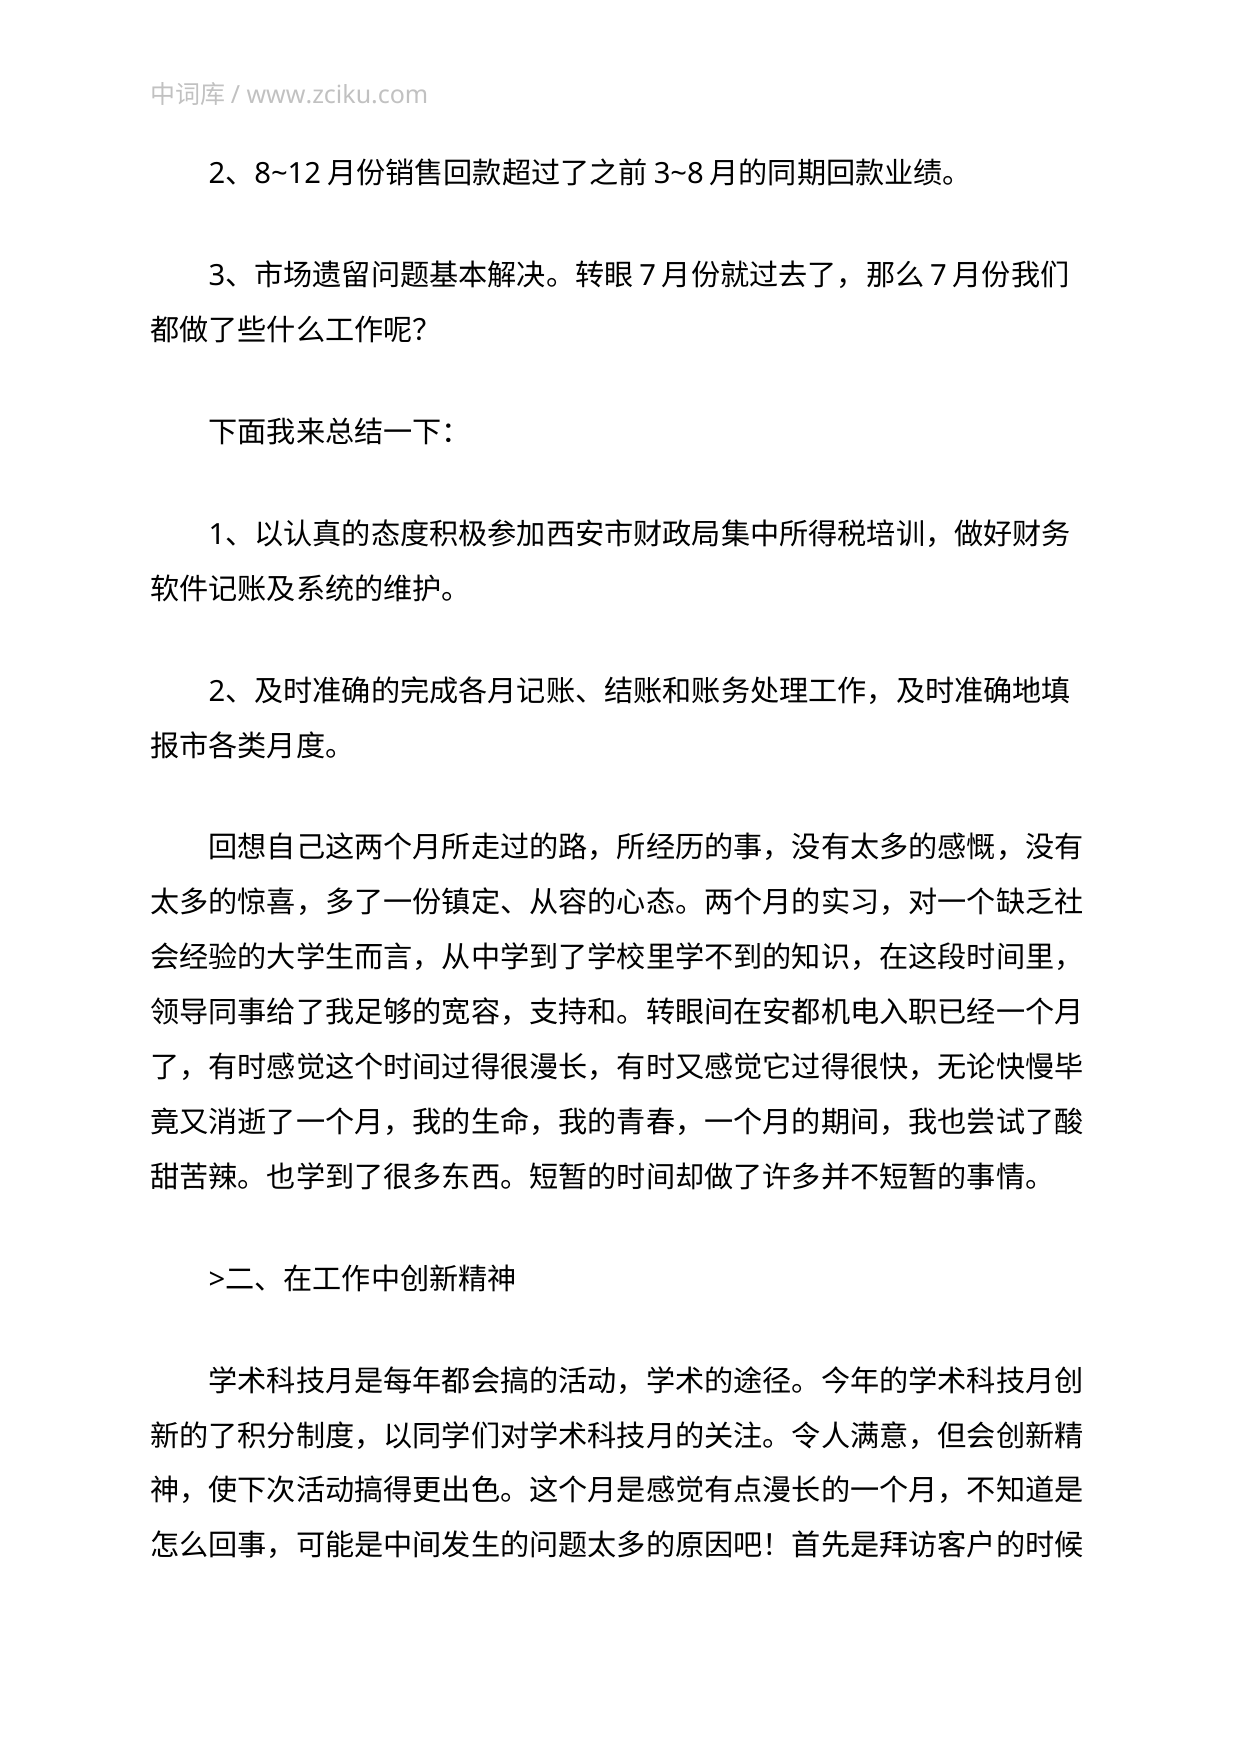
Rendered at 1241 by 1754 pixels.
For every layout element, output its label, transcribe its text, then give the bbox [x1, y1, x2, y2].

text 3、市场遗留问题基本解决。转眼7月份就过去了，那么7月份我们都做了些什么工作呢？ [150, 252, 1090, 349]
text >二、在工作中创新精神 [150, 1255, 1090, 1298]
text 2、及时准确的完成各月记账、结账和账务处理工作，及时准确地填报市各类月度。 [150, 667, 1090, 764]
text 1、以认真的态度积极参加西安市财政局集中所得税培训，做好财务软件记账及系统的维护。 [150, 511, 1090, 608]
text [150, 1357, 1090, 1564]
text 下面我来总结一下： [150, 409, 1090, 451]
text 2、8~12月份销售回款超过了之前3~8月的同期回款业绩。 [150, 150, 1090, 192]
text 回想自己这两个月所走过的路，所经历的事，没有太多的感慨，没有太多的惊喜，多了一份镇定、从容的心态。两个月的实习，对一个缺乏社会经验的大学生而言，从中学到了学校里学不到的知识，在这段时间里，领导同事给了我足够的宽容，支持和。转眼间在安都机电入职已经一个月了，有时感觉这个时间过得很漫长，有时又感觉它过得很快，无论快慢毕竟又消逝了一个月，我的生命，我的青春，一个月的期间，我也尝试了酸甜苦辣。也学到了很多东西。短暂的时间却做了许多并不短暂的事情。 [150, 824, 1090, 1196]
